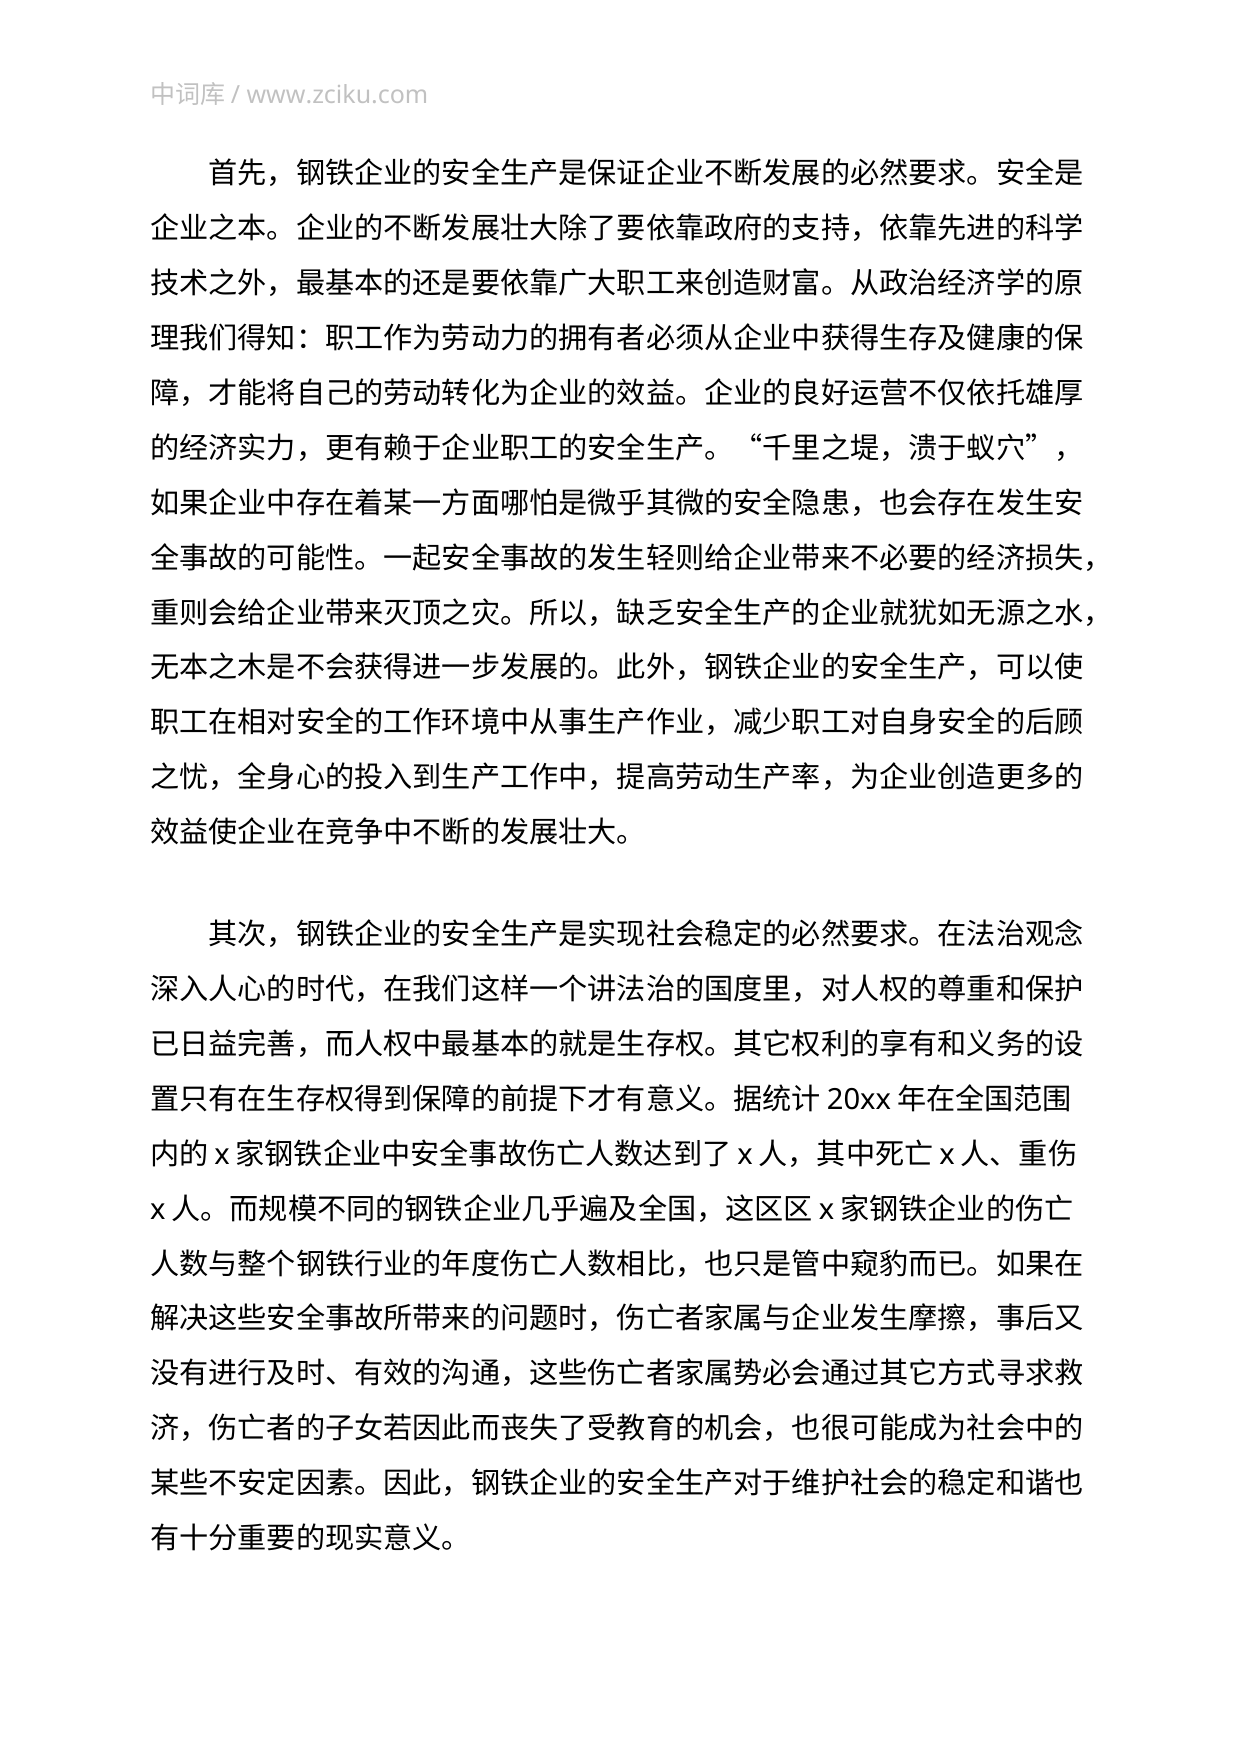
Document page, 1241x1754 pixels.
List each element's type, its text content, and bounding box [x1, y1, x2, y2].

text 其次，钢铁企业的安全生产是实现社会稳定的必然要求。在法治观念深入人心的时代，在我们这样一个讲法治的国度里，对人权的尊重和保护已日益完善，而人权中最基本的就是生存权。其它权利的享有和义务的设置只有在生存权得到保障的前提下才有意义。据统计20xx年在全国范围内的x家钢铁企业中安全事故伤亡人数达到了x人，其中死亡x人、重伤x人。而规模不同的钢铁企业几乎遍及全国，这区区x家钢铁企业的伤亡人数与整个钢铁行业的年度伤亡人数相比，也只是管中窥豹而已。如果在解决这些安全事故所带来的问题时，伤亡者家属与企业发生摩擦，事后又没有进行及时、有效的沟通，这些伤亡者家属势必会通过其它方式寻求救济，伤亡者的子女若因此而丧失了受教育的机会，也很可能成为社会中的某些不安定因素。因此，钢铁企业的安全生产对于维护社会的稳定和谐也有十分重要的现实意义。 [150, 911, 1090, 1557]
text 首先，钢铁企业的安全生产是保证企业不断发展的必然要求。安全是企业之本。企业的不断发展壮大除了要依靠政府的支持，依靠先进的科学技术之外，最基本的还是要依靠广大职工来创造财富。从政治经济学的原理我们得知：职工作为劳动力的拥有者必须从企业中获得生存及健康的保障，才能将自己的劳动转化为企业的效益。企业的良好运营不仅依托雄厚的经济实力，更有赖于企业职工的安全生产。“千里之堤，溃于蚁穴”，如果企业中存在着某一方面哪怕是微乎其微的安全隐患，也会存在发生安全事故的可能性。一起安全事故的发生轻则给企业带来不必要的经济损失，重则会给企业带来灭顶之灾。所以，缺乏安全生产的企业就犹如无源之水，无本之木是不会获得进一步发展的。此外，钢铁企业的安全生产，可以使职工在相对安全的工作环境中从事生产作业，减少职工对自身安全的后顾之忧，全身心的投入到生产工作中，提高劳动生产率，为企业创造更多的效益使企业在竞争中不断的发展壮大。 [150, 150, 1090, 851]
